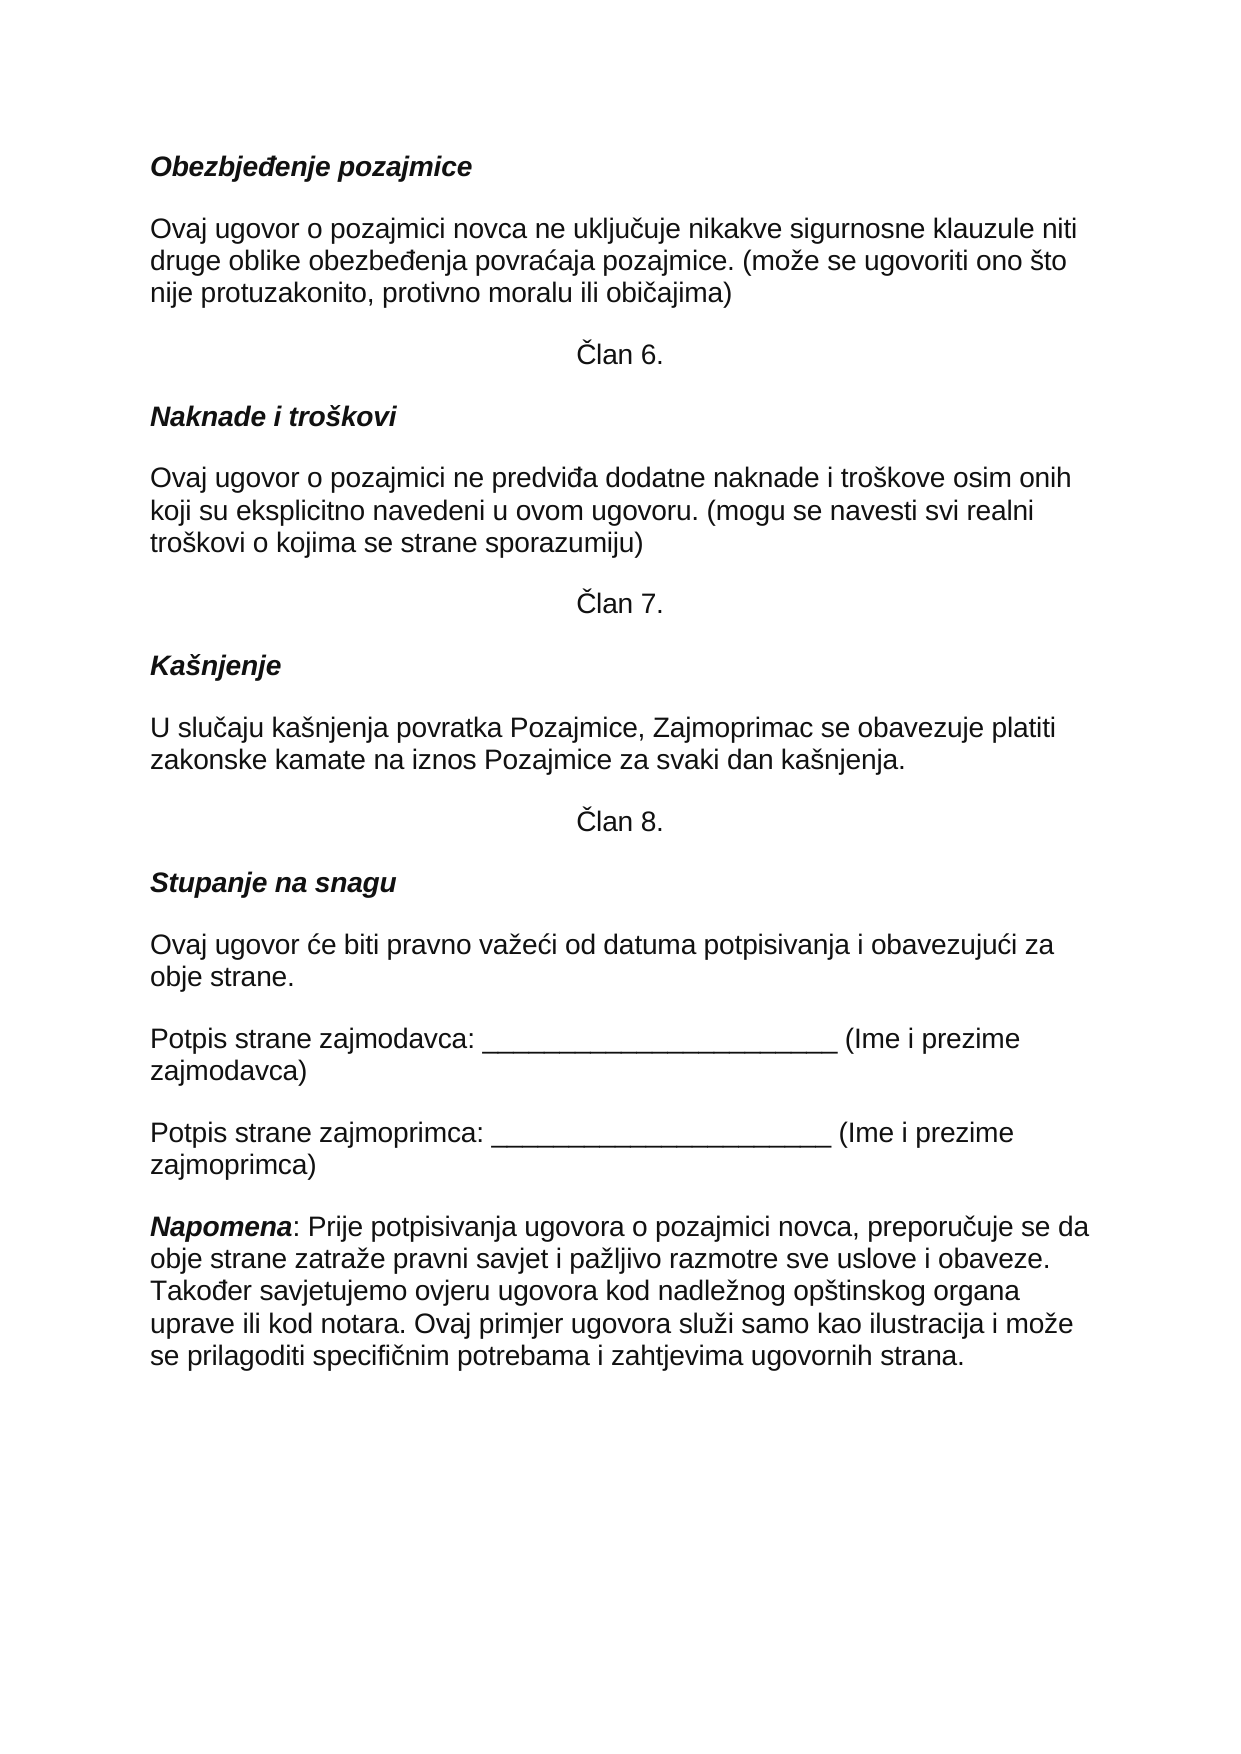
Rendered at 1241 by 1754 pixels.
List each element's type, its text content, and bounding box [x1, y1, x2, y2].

text U slučaju kašnjenja povratka Pozajmice, Zajmoprimac se obavezuje platiti zakonske kamate na iznos Pozajmice za svaki dan kašnjenja. [150, 711, 1090, 775]
text Stupanje na snagu [150, 866, 1090, 898]
text Ovaj ugovor će biti pravno važeći od datuma potpisivanja i obavezujući za obje strane. [150, 928, 1090, 992]
text Naknade i troškovi [150, 399, 1090, 432]
text Napomena: Prije potpisivanja ugovora o pozajmici novca, preporučuje se da obje strane zatraže pravni savjet i pažljivo razmotre sve uslove i obaveze. Također savjetujemo ovjeru ugovora kod nadležnog opštinskog organa uprave ili kod notara. Ovaj primjer ugovora služi samo kao ilustracija i može se prilagoditi specifičnim potrebama i zahtjevima ugovornih strana. [150, 1209, 1090, 1371]
text Ovaj ugovor o pozajmici novca ne uključuje nikakve sigurnosne klauzule niti druge oblike obezbeđenja povraćaja pozajmice. (može se ugovoriti ono što nije protuzakonito, protivno moralu ili običajima) [150, 212, 1090, 309]
text Član 6. [150, 338, 1090, 370]
text Potpis strane zajmoprimca: ______________________ (Ime i prezime zajmoprimca) [150, 1116, 1090, 1180]
text Član 7. [150, 587, 1090, 620]
text Potpis strane zajmodavca: _______________________ (Ime i prezime zajmodavca) [150, 1022, 1090, 1086]
text Kašnjenje [150, 649, 1090, 681]
text Ovaj ugovor o pozajmici ne predviđa dodatne naknade i troškove osim onih koji su eksplicitno navedeni u ovom ugovoru. (mogu se navesti svi realni troškovi o kojima se strane sporazumiju) [150, 461, 1090, 558]
text Obezbjeđenje pozajmice [150, 150, 1090, 182]
text Član 8. [150, 804, 1090, 837]
